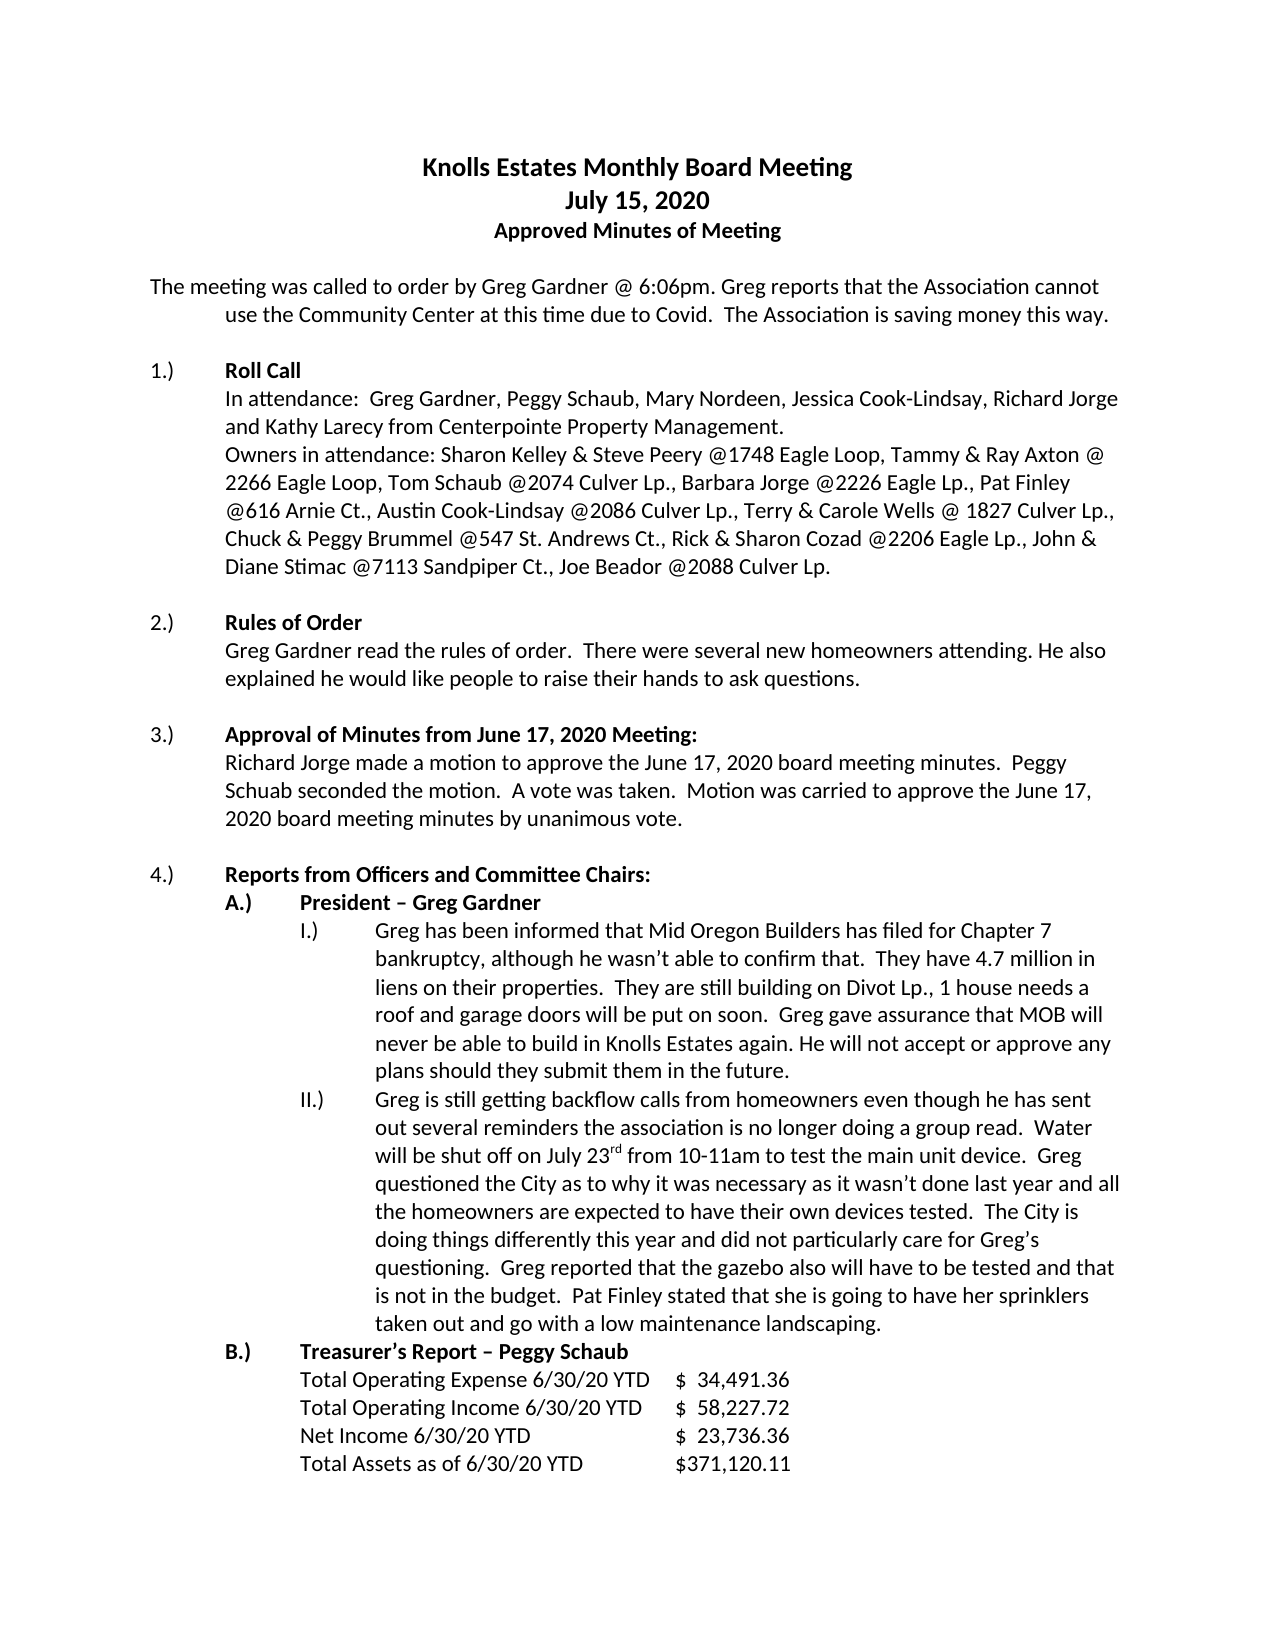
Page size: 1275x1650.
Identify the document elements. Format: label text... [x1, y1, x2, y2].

text Knolls Estates Monthly Board Meeting [150, 150, 1125, 183]
text 4.) Reports from Officers and Committee Chairs: [150, 861, 1125, 888]
text Owners in attendance: Sharon Kelley & Steve Peery @1748 Eagle Loop, Tammy & Ray Axton @ 2266 Eagle Loop, Tom Schaub @2074 Culver Lp., Barbara Jorge @2226 Eagle Lp., Pat Finley @616 Arnie Ct., Austin Cook-Lindsay @2086 Culver Lp., Terry & Carole Wells @ 1827 Culver Lp., Chuck & Peggy Brummel @547 St. Andrews Ct., Rick & Sharon Cozad @2206 Eagle Lp., John & Diane Stimac @7113 Sandpiper Ct., Joe Beador @2088 Culver Lp. [150, 440, 1125, 580]
text Total Operating Income 6/30/20 YTD $ 58,227.72 [225, 1393, 1125, 1421]
text Richard Jorge made a motion to approve the June 17, 2020 board meeting minutes. Peggy Schuab seconded the motion. A vote was taken. Motion was carried to approve the June 17, 2020 board meeting minutes by unanimous vote. [150, 748, 1125, 832]
text Greg Gardner read the rules of order. There were several new homeowners attending. He also explained he would like people to raise their hands to ask questions. [150, 636, 1125, 692]
text Total Assets as of 6/30/20 YTD $371,120.11 [225, 1449, 1125, 1477]
text 1.) Roll Call [150, 356, 1125, 384]
text A.) President – Greg Gardner [150, 888, 1125, 917]
text 3.) Approval of Minutes from June 17, 2020 Meeting: [150, 720, 1125, 748]
text I.) Greg has been informed that Mid Oregon Builders has filed for Chapter 7 bankruptcy, although he wasn’t able to confirm that. They have 4.7 million in liens on their properties. They are still building on Divot Lp., 1 house needs a roof and garage doors will be put on soon. Greg gave assurance that MOB will never be able to build in Knolls Estates again. He will not accept or approve any plans should they submit them in the future. [300, 917, 1125, 1085]
text Net Income 6/30/20 YTD $ 23,736.36 [225, 1421, 1125, 1449]
text Total Operating Expense 6/30/20 YTD $ 34,491.36 [225, 1365, 1125, 1393]
text July 15, 2020 [150, 183, 1125, 216]
text 2.) Rules of Order [150, 608, 1125, 636]
text The meeting was called to order by Greg Gardner @ 6:06pm. Greg reports that the Association cannot use the Community Center at this time due to Covid. The Association is saving money this way. [150, 272, 1125, 328]
text II.) Greg is still getting backflow calls from homeowners even though he has sent out several reminders the association is no longer doing a group read. Water will be shut off on July 23rd from 10-11am to test the main unit device. Greg questioned the City as to why it was necessary as it wasn’t done last year and all the homeowners are expected to have their own devices tested. The City is doing things differently this year and did not particularly care for Greg’s questioning. Greg reported that the gazebo also will have to be tested and that is not in the budget. Pat Finley stated that she is going to have her sprinklers taken out and go with a low maintenance landscaping. [300, 1085, 1125, 1337]
text B.) Treasurer’s Report – Peggy Schaub [150, 1337, 1125, 1365]
text In attendance: Greg Gardner, Peggy Schaub, Mary Nordeen, Jessica Cook-Lindsay, Richard Jorge and Kathy Larecy from Centerpointe Property Management. [150, 384, 1125, 440]
text Approved Minutes of Meeting [150, 216, 1125, 244]
